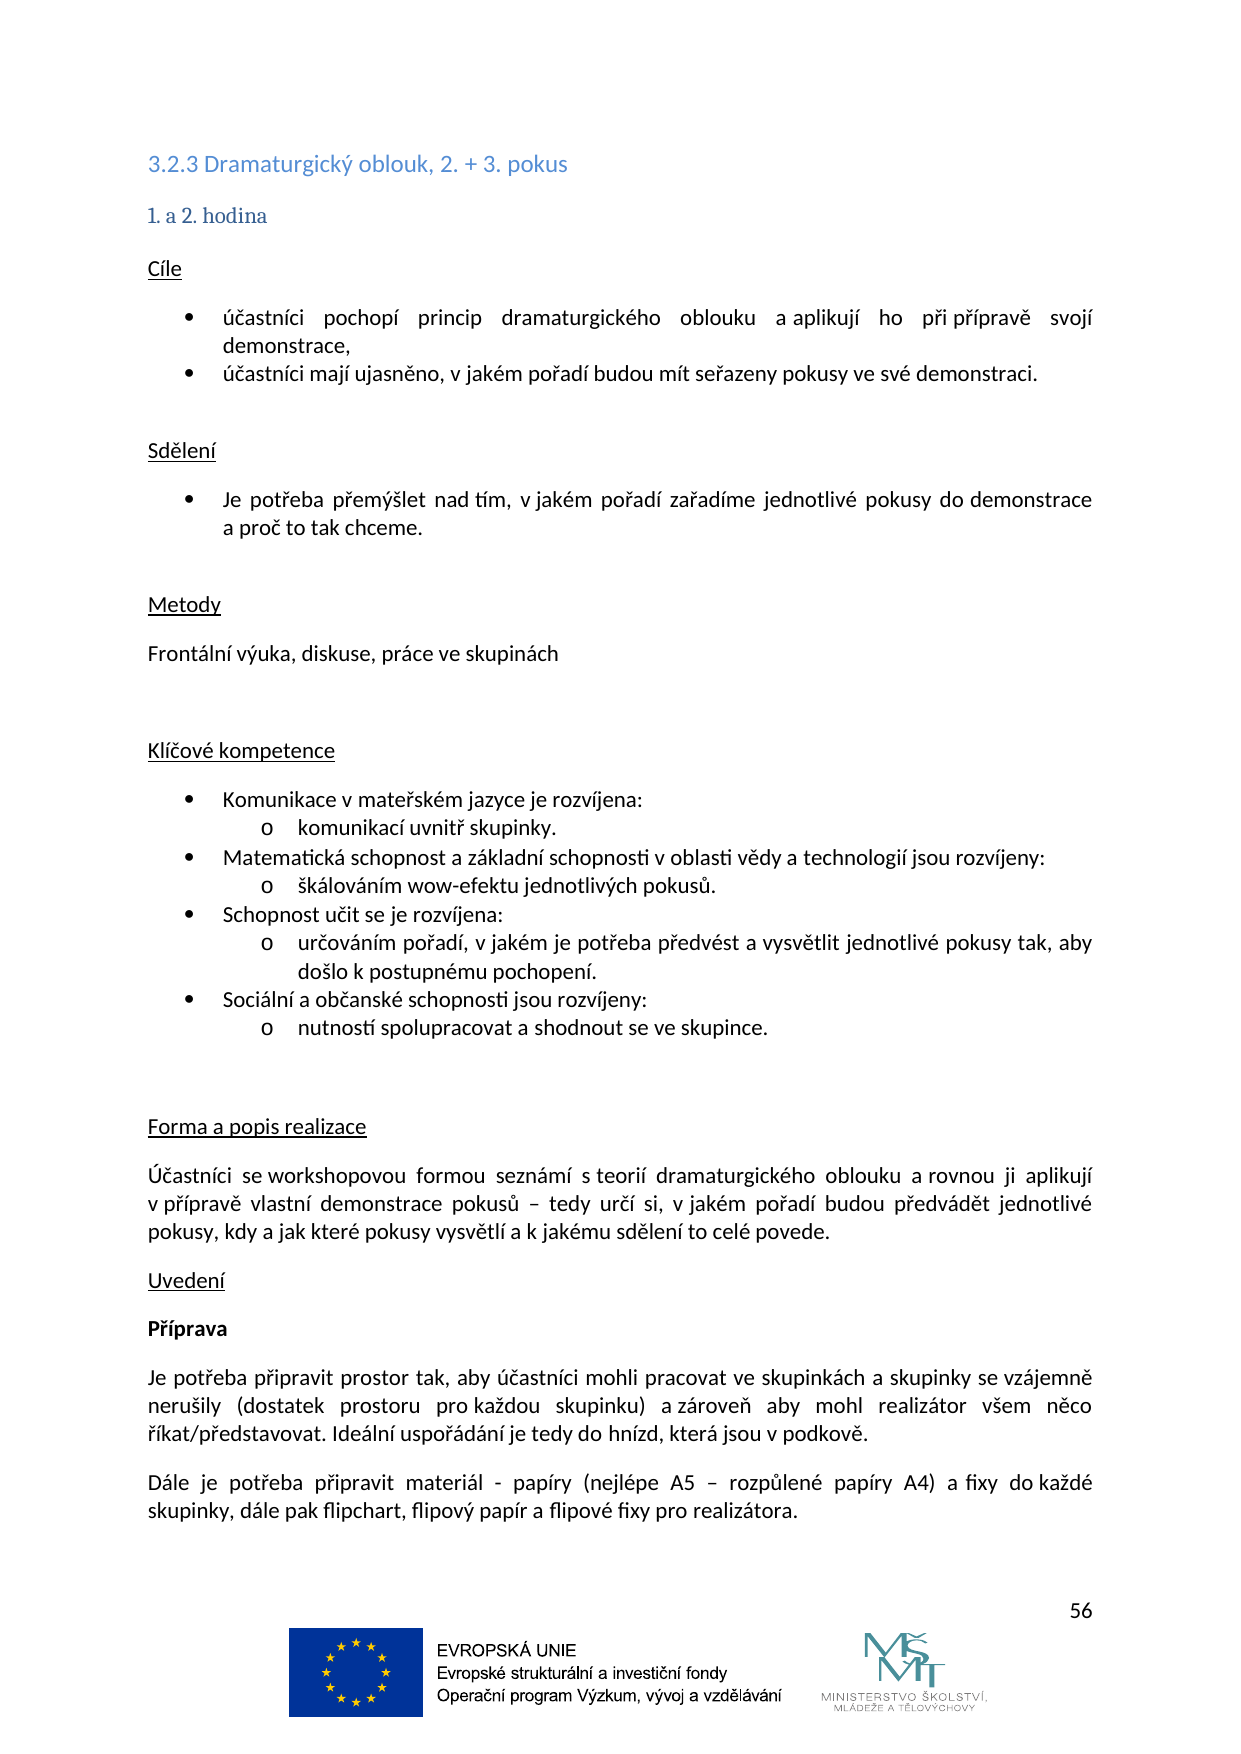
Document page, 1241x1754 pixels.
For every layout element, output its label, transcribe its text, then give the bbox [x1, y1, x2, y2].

text Metody [148, 590, 1092, 618]
list Komunikace v mateřském jazyce je rozvíjena: [185, 786, 1092, 813]
list Matematická schopnost a základní schopnosti v oblasti vědy a technologií jsou rozvíjeny: [185, 843, 1092, 871]
list Je potřeba přemýšlet nad tím, v jakém pořadí zařadíme jednotlivé pokusy do demonstrace a proč to tak chceme. [185, 485, 1092, 541]
subtitle 1. a 2. hodina [148, 203, 1092, 229]
list Schopnost učit se je rozvíjena: [185, 900, 1092, 928]
text Frontální výuka, diskuse, práce ve skupinách [148, 639, 1092, 667]
text Příprava [148, 1314, 1092, 1343]
list škálováním wow-efektu jednotlivých pokusů. [260, 871, 1092, 900]
list komunikací uvnitř skupinky. [260, 813, 1092, 843]
text Forma a popis realizace [148, 1112, 1092, 1140]
text Klíčové kompetence [148, 737, 1092, 765]
text Uvedení [148, 1266, 1092, 1294]
text Účastníci se workshopovou formou seznámí s teorií dramaturgického oblouku a rovnou ji aplikují v přípravě vlastní demonstrace pokusů – tedy určí si, v jakém pořadí budou předvádět jednotlivé pokusy, kdy a jak které pokusy vysvětlí a k jakému sdělení to celé povede. [148, 1161, 1092, 1245]
list Sociální a občanské schopnosti jsou rozvíjeny: [185, 985, 1092, 1013]
list účastníci pochopí princip dramaturgického oblouku a aplikují ho při přípravě svojí demonstrace, [185, 303, 1092, 359]
text Sdělení [148, 436, 1092, 464]
text Je potřeba připravit prostor tak, aby účastníci mohli pracovat ve skupinkách a skupinky se vzájemně nerušily (dostatek prostoru pro každou skupinku) a zároveň aby mohl realizátor všem něco říkat/představovat. Ideální uspořádání je tedy do hnízd, která jsou v podkově. [148, 1363, 1092, 1447]
list určováním pořadí, v jakém je potřeba předvést a vysvětlit jednotlivé pokusy tak, aby došlo k postupnému pochopení. [260, 928, 1092, 985]
text Cíle [148, 254, 1092, 283]
text Dále je potřeba připravit materiál - papíry (nejlépe A5 – rozpůlené papíry A4) a fixy do každé skupinky, dále pak flipchart, flipový papír a flipové fixy pro realizátora. [148, 1468, 1092, 1524]
list účastníci mají ujasněno, v jakém pořadí budou mít seřazeny pokusy ve své demonstraci. [185, 359, 1092, 387]
list nutností spolupracovat a shodnout se ve skupince. [260, 1013, 1092, 1042]
subtitle 3.2.3 Dramaturgický oblouk, 2. + 3. pokus [148, 148, 1092, 178]
